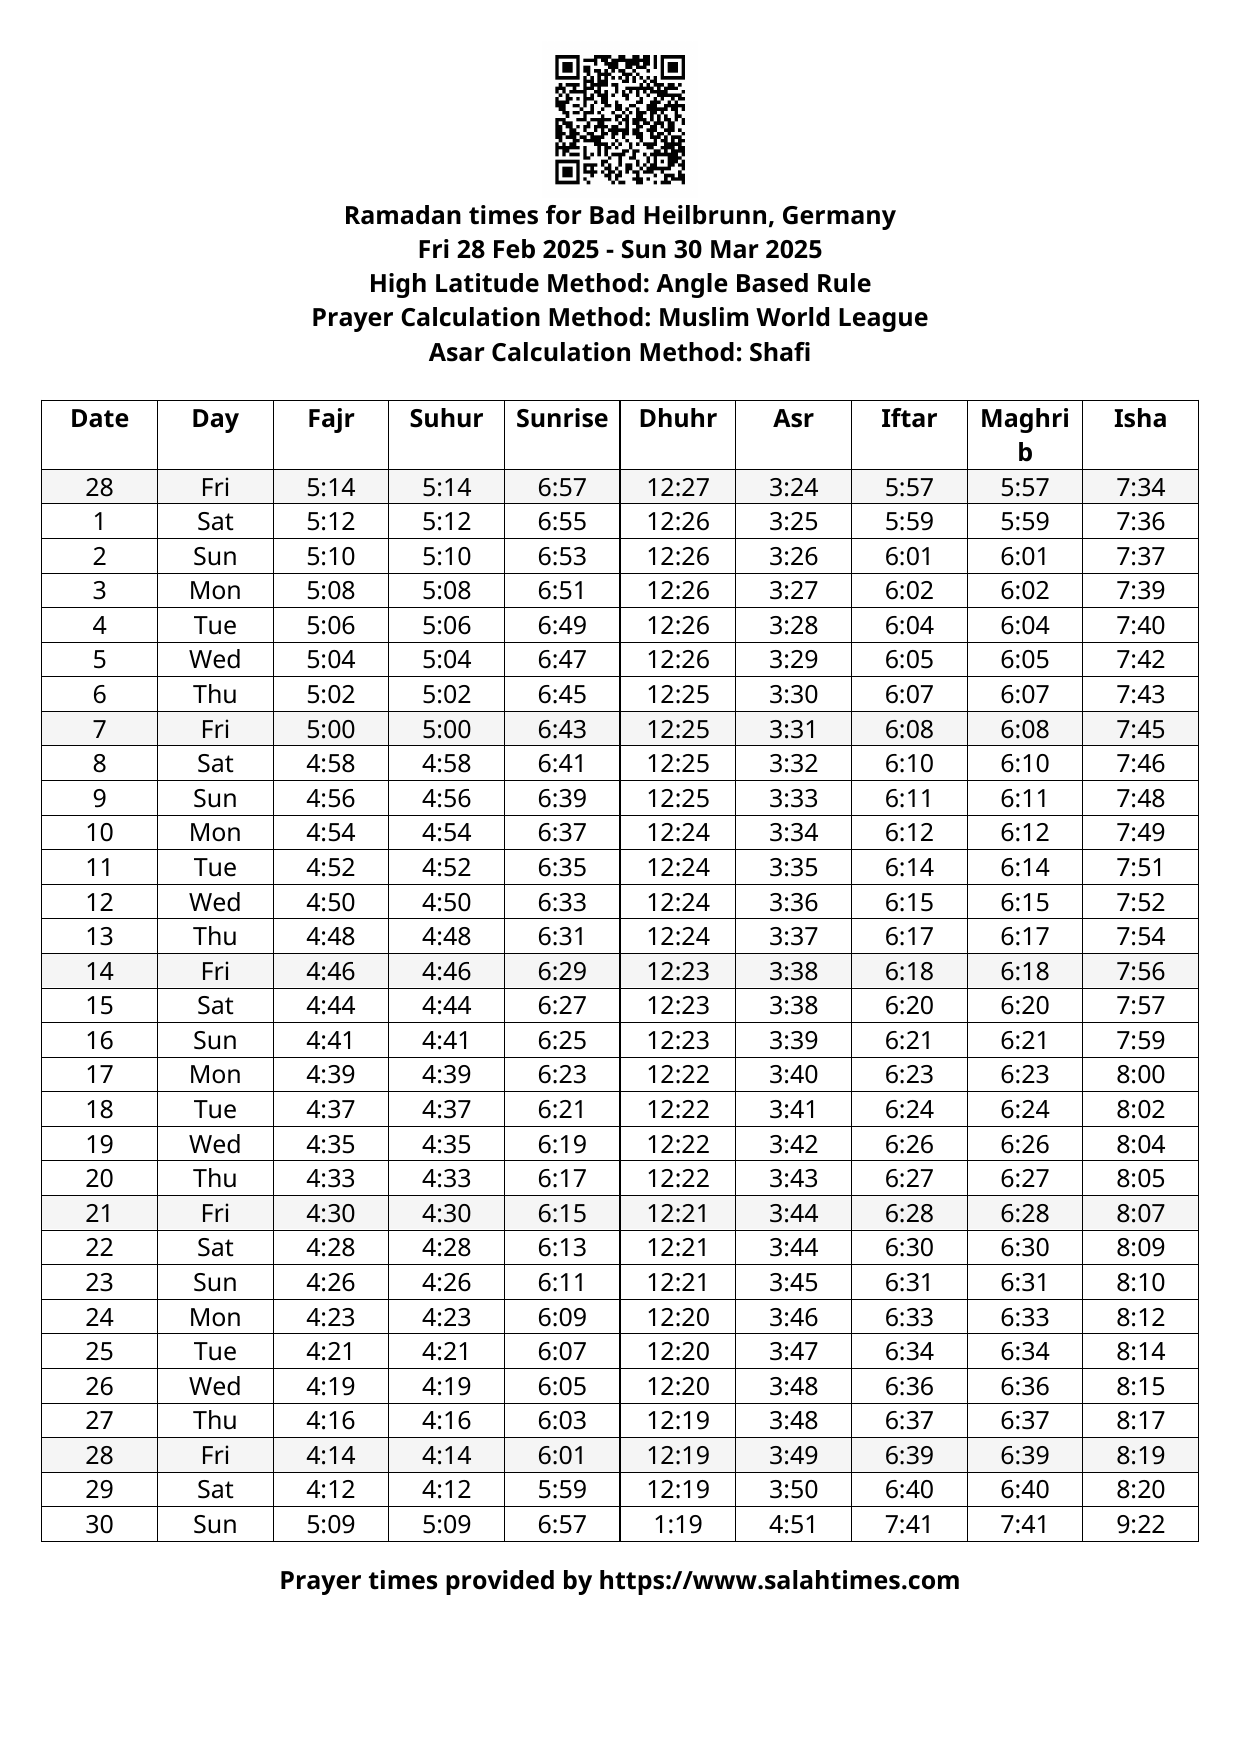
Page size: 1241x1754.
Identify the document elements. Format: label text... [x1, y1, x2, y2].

table_cell 4:33 [389, 1161, 504, 1195]
table_cell 24 [42, 1300, 157, 1333]
table_cell 29 [42, 1473, 157, 1506]
table_cell 6:39 [505, 781, 619, 814]
table_cell Wed [158, 643, 273, 676]
table_cell 7:54 [1083, 919, 1198, 953]
table_cell 12:21 [621, 1265, 735, 1299]
table_cell 4:35 [389, 1127, 504, 1160]
table_cell 4:26 [274, 1265, 388, 1299]
table_cell 3:27 [736, 574, 851, 607]
table_cell 8:04 [1083, 1127, 1198, 1160]
table_cell 4:33 [274, 1161, 388, 1195]
table_cell 4:44 [389, 989, 504, 1022]
table_cell 12:26 [621, 574, 735, 607]
table_cell 4:14 [389, 1438, 504, 1472]
table_cell 9 [42, 781, 157, 814]
table_cell 6:53 [505, 539, 619, 572]
table_cell 5:12 [389, 504, 504, 538]
table_cell Mon [158, 1300, 273, 1333]
table_cell 14 [42, 954, 157, 987]
table_cell Sun [158, 539, 273, 572]
table_cell 6:08 [852, 712, 967, 745]
table_cell 5:06 [274, 608, 388, 642]
table_cell 6:55 [505, 504, 619, 538]
table_cell 7:39 [1083, 574, 1198, 607]
table_cell 4:26 [389, 1265, 504, 1299]
table_cell 12:22 [621, 1161, 735, 1195]
table_cell Mon [158, 574, 273, 607]
table_cell 4:12 [274, 1473, 388, 1506]
table_cell Fri [158, 1438, 273, 1472]
table_cell 10 [42, 816, 157, 849]
table_cell 6:17 [852, 919, 967, 953]
table_cell 8:12 [1083, 1300, 1198, 1333]
table_cell 9:22 [1083, 1507, 1198, 1541]
table_cell 6:12 [852, 816, 967, 849]
table_cell 5:12 [274, 504, 388, 538]
table_cell 27 [42, 1404, 157, 1437]
table_cell 5:10 [389, 539, 504, 572]
table_cell 11 [42, 850, 157, 884]
table_cell 8:09 [1083, 1231, 1198, 1264]
table_cell 4:37 [274, 1092, 388, 1126]
table_cell 4:56 [389, 781, 504, 814]
table_cell 12:21 [621, 1196, 735, 1229]
table_cell 6:18 [968, 954, 1082, 987]
table_cell 6:15 [852, 885, 967, 918]
table_cell 6:43 [505, 712, 619, 745]
table_cell 6:34 [968, 1334, 1082, 1368]
table_cell 8:15 [1083, 1369, 1198, 1402]
table_cell Sat [158, 504, 273, 538]
table_cell 3:44 [736, 1196, 851, 1229]
table_cell 6:02 [852, 574, 967, 607]
table_cell 4:48 [274, 919, 388, 953]
table_cell 8:14 [1083, 1334, 1198, 1368]
table_cell 3:31 [736, 712, 851, 745]
table_cell 16 [42, 1023, 157, 1057]
table_cell 6:11 [852, 781, 967, 814]
table_header Suhur [389, 401, 504, 469]
table_cell 5:59 [852, 504, 967, 538]
table_cell 3:24 [736, 470, 851, 503]
table_cell 6:27 [852, 1161, 967, 1195]
table_cell 6:14 [852, 850, 967, 884]
table_cell 5:04 [389, 643, 504, 676]
table_cell Sat [158, 1231, 273, 1264]
table_cell 19 [42, 1127, 157, 1160]
table_cell 7:36 [1083, 504, 1198, 538]
table_cell Thu [158, 677, 273, 711]
table_cell 6:33 [852, 1300, 967, 1333]
table_cell 5:09 [389, 1507, 504, 1541]
table_cell 3:48 [736, 1369, 851, 1402]
table_cell 4:30 [389, 1196, 504, 1229]
table_cell 12:27 [621, 470, 735, 503]
table_cell 6:15 [968, 885, 1082, 918]
table_cell 6:14 [968, 850, 1082, 884]
table_cell 6:34 [852, 1334, 967, 1368]
table_header Sunrise [505, 401, 619, 469]
table_cell 12:20 [621, 1300, 735, 1333]
table_cell 3:35 [736, 850, 851, 884]
table_cell 4:19 [274, 1369, 388, 1402]
table_cell 5:04 [274, 643, 388, 676]
table_cell 5:08 [274, 574, 388, 607]
table_cell 6:33 [968, 1300, 1082, 1333]
table_header Fajr [274, 401, 388, 469]
table_header Asr [736, 401, 851, 469]
table_cell 3:25 [736, 504, 851, 538]
table_cell 6:05 [852, 643, 967, 676]
table_cell 6:17 [968, 919, 1082, 953]
table_cell 6:28 [852, 1196, 967, 1229]
table_cell 21 [42, 1196, 157, 1229]
table_cell Mon [158, 1058, 273, 1091]
table_cell 5:57 [968, 470, 1082, 503]
table_cell 6:12 [968, 816, 1082, 849]
table_cell Sat [158, 989, 273, 1022]
table_cell 6:41 [505, 746, 619, 780]
table_cell 4:41 [389, 1023, 504, 1057]
table_cell 4:30 [274, 1196, 388, 1229]
table_header Dhuhr [621, 401, 735, 469]
table_cell 3:39 [736, 1023, 851, 1057]
table_cell 4:16 [274, 1404, 388, 1437]
table_cell 3:36 [736, 885, 851, 918]
table_cell 6:40 [852, 1473, 967, 1506]
table_cell 6:20 [852, 989, 967, 1022]
text Ramadan times for Bad Heilbrunn, Germany [42, 198, 1198, 232]
table_cell 3:48 [736, 1404, 851, 1437]
table_cell 15 [42, 989, 157, 1022]
table_cell 4:39 [274, 1058, 388, 1091]
table_cell 12:24 [621, 850, 735, 884]
table_cell 12:24 [621, 885, 735, 918]
table_cell 5:14 [274, 470, 388, 503]
table_cell 5:10 [274, 539, 388, 572]
table_cell 6:39 [852, 1438, 967, 1472]
table_cell 4:58 [274, 746, 388, 780]
table_cell 5:08 [389, 574, 504, 607]
table_cell 20 [42, 1161, 157, 1195]
table_cell 6:23 [968, 1058, 1082, 1091]
table_cell 12:19 [621, 1473, 735, 1506]
table_cell 4:51 [736, 1507, 851, 1541]
table_cell 7:40 [1083, 608, 1198, 642]
table_cell Thu [158, 1404, 273, 1437]
table_cell 8:17 [1083, 1404, 1198, 1437]
table_cell 5:02 [274, 677, 388, 711]
table_cell 6:10 [968, 746, 1082, 780]
table_cell Fri [158, 470, 273, 503]
table_cell Wed [158, 1127, 273, 1160]
table_cell 4:46 [389, 954, 504, 987]
table_cell 6:40 [968, 1473, 1082, 1506]
table_cell 6:07 [852, 677, 967, 711]
table_header Isha [1083, 401, 1198, 469]
table_cell 3:40 [736, 1058, 851, 1091]
table_cell 4:48 [389, 919, 504, 953]
table_cell 3:45 [736, 1265, 851, 1299]
table_cell Thu [158, 1161, 273, 1195]
table_cell 12:25 [621, 746, 735, 780]
table_cell 8:19 [1083, 1438, 1198, 1472]
table_cell 2 [42, 539, 157, 572]
table_cell 6:21 [852, 1023, 967, 1057]
table_cell 6:57 [505, 1507, 619, 1541]
table_cell 6:03 [505, 1404, 619, 1437]
table_cell Tue [158, 608, 273, 642]
table_cell Sat [158, 746, 273, 780]
table_cell 3:33 [736, 781, 851, 814]
table_cell Wed [158, 1369, 273, 1402]
table_cell 6:31 [852, 1265, 967, 1299]
text Asar Calculation Method: Shafi [42, 334, 1198, 368]
table_cell 7:52 [1083, 885, 1198, 918]
table_cell 12:23 [621, 954, 735, 987]
table_cell 4:23 [274, 1300, 388, 1333]
table_header Day [158, 401, 273, 469]
table_cell 6:05 [968, 643, 1082, 676]
table_cell 4:35 [274, 1127, 388, 1160]
table_cell 6:45 [505, 677, 619, 711]
table_cell 6:17 [505, 1161, 619, 1195]
table_cell Fri [158, 712, 273, 745]
table_cell 4:46 [274, 954, 388, 987]
table_cell 6:27 [968, 1161, 1082, 1195]
table_cell 3:28 [736, 608, 851, 642]
table_cell 6:13 [505, 1231, 619, 1264]
table_cell 6:30 [968, 1231, 1082, 1264]
table_cell 18 [42, 1092, 157, 1126]
table_cell 25 [42, 1334, 157, 1368]
table_cell 7:34 [1083, 470, 1198, 503]
table_cell 4:23 [389, 1300, 504, 1333]
table_cell 5:02 [389, 677, 504, 711]
table_cell 6:51 [505, 574, 619, 607]
table_cell 12:25 [621, 677, 735, 711]
table_cell 4:56 [274, 781, 388, 814]
table_cell 7:45 [1083, 712, 1198, 745]
table_cell 8:20 [1083, 1473, 1198, 1506]
table_cell 4:52 [274, 850, 388, 884]
table_cell Wed [158, 885, 273, 918]
table_cell Sat [158, 1473, 273, 1506]
table_cell 12:20 [621, 1369, 735, 1402]
table_cell 12:21 [621, 1231, 735, 1264]
table_cell Tue [158, 850, 273, 884]
table_cell 6:20 [968, 989, 1082, 1022]
table_cell 12:24 [621, 919, 735, 953]
table_cell 4:58 [389, 746, 504, 780]
table_cell 4:28 [389, 1231, 504, 1264]
table_cell 6:47 [505, 643, 619, 676]
table_cell 3:29 [736, 643, 851, 676]
table_cell 5:57 [852, 470, 967, 503]
table_cell 6:07 [968, 677, 1082, 711]
table_cell 4:50 [274, 885, 388, 918]
table_cell 12:19 [621, 1404, 735, 1437]
table_cell 12:22 [621, 1058, 735, 1091]
table_cell 6:31 [968, 1265, 1082, 1299]
table_cell 7:42 [1083, 643, 1198, 676]
table_cell 5:00 [274, 712, 388, 745]
table_cell 4:54 [389, 816, 504, 849]
table_cell 7:48 [1083, 781, 1198, 814]
table_cell 3:46 [736, 1300, 851, 1333]
table_cell 3:26 [736, 539, 851, 572]
table_cell Tue [158, 1092, 273, 1126]
table_cell Mon [158, 816, 273, 849]
table_cell 6:01 [505, 1438, 619, 1472]
table_cell 6:33 [505, 885, 619, 918]
table_cell 8:00 [1083, 1058, 1198, 1091]
table_cell 6:21 [968, 1023, 1082, 1057]
table_cell 5 [42, 643, 157, 676]
table_cell Sun [158, 1265, 273, 1299]
table_cell 4 [42, 608, 157, 642]
table_cell 3:50 [736, 1473, 851, 1506]
table_cell 1 [42, 504, 157, 538]
table_cell 12:25 [621, 781, 735, 814]
table_cell 12:26 [621, 608, 735, 642]
table_cell 12:26 [621, 539, 735, 572]
table_cell 28 [42, 1438, 157, 1472]
table_cell 3:43 [736, 1161, 851, 1195]
table_cell 4:41 [274, 1023, 388, 1057]
table_cell 7:56 [1083, 954, 1198, 987]
table_cell 12:26 [621, 504, 735, 538]
table_cell 22 [42, 1231, 157, 1264]
table_cell 12:22 [621, 1092, 735, 1126]
table_cell 3:49 [736, 1438, 851, 1472]
table_cell 6:10 [852, 746, 967, 780]
table_cell 6:15 [505, 1196, 619, 1229]
table_cell Tue [158, 1334, 273, 1368]
table_cell 5:06 [389, 608, 504, 642]
table_cell Thu [158, 919, 273, 953]
table_cell Fri [158, 954, 273, 987]
text Prayer times provided by https://www.salahtimes.com [42, 1563, 1198, 1597]
text Prayer Calculation Method: Muslim World League [42, 300, 1198, 334]
table_cell 6:30 [852, 1231, 967, 1264]
table_cell 6:37 [505, 816, 619, 849]
table_cell 6:23 [852, 1058, 967, 1091]
table_cell 7:37 [1083, 539, 1198, 572]
table_cell 7:41 [968, 1507, 1082, 1541]
table_cell 3:32 [736, 746, 851, 780]
table_cell Sun [158, 1023, 273, 1057]
table_cell 5:59 [968, 504, 1082, 538]
table_cell 7:51 [1083, 850, 1198, 884]
table_cell Sun [158, 781, 273, 814]
table_cell 4:12 [389, 1473, 504, 1506]
table_cell 6:25 [505, 1023, 619, 1057]
table_cell 7:49 [1083, 816, 1198, 849]
table_cell 6:27 [505, 989, 619, 1022]
table_cell 3 [42, 574, 157, 607]
table_cell 4:52 [389, 850, 504, 884]
table_cell 6:04 [968, 608, 1082, 642]
table_cell 6:31 [505, 919, 619, 953]
table_cell 4:50 [389, 885, 504, 918]
text High Latitude Method: Angle Based Rule [42, 266, 1198, 300]
table_cell 6:19 [505, 1127, 619, 1160]
table_cell 3:42 [736, 1127, 851, 1160]
table_cell 6:09 [505, 1300, 619, 1333]
table_cell 3:41 [736, 1092, 851, 1126]
table_cell 7 [42, 712, 157, 745]
table_cell 6:11 [968, 781, 1082, 814]
table_cell 12:20 [621, 1334, 735, 1368]
table_cell 30 [42, 1507, 157, 1541]
table_cell 6:35 [505, 850, 619, 884]
table_cell 4:14 [274, 1438, 388, 1472]
table_cell 7:41 [852, 1507, 967, 1541]
table_cell 6:23 [505, 1058, 619, 1091]
table_cell 28 [42, 470, 157, 503]
picture [542, 41, 699, 198]
table_cell 8:05 [1083, 1161, 1198, 1195]
table_header Iftar [852, 401, 967, 469]
table_cell 6:02 [968, 574, 1082, 607]
table_cell 7:57 [1083, 989, 1198, 1022]
table_header Maghrib [968, 401, 1082, 469]
text Fri 28 Feb 2025 - Sun 30 Mar 2025 [42, 232, 1198, 266]
table_cell 3:34 [736, 816, 851, 849]
table_cell 4:16 [389, 1404, 504, 1437]
table_cell 6:01 [852, 539, 967, 572]
table_cell 12:26 [621, 643, 735, 676]
table_cell 4:21 [274, 1334, 388, 1368]
table_cell 4:19 [389, 1369, 504, 1402]
table_cell 6:36 [852, 1369, 967, 1402]
table_cell 6:26 [852, 1127, 967, 1160]
table_cell 26 [42, 1369, 157, 1402]
table_cell 4:28 [274, 1231, 388, 1264]
table_cell 5:00 [389, 712, 504, 745]
table_cell 4:39 [389, 1058, 504, 1091]
table_cell 6:26 [968, 1127, 1082, 1160]
table_cell 6:04 [852, 608, 967, 642]
table_cell 3:38 [736, 989, 851, 1022]
table_cell 6:08 [968, 712, 1082, 745]
table_cell 3:37 [736, 919, 851, 953]
table_cell 5:59 [505, 1473, 619, 1506]
table_cell 3:38 [736, 954, 851, 987]
table_cell 6:28 [968, 1196, 1082, 1229]
table_cell 1:19 [621, 1507, 735, 1541]
table_cell 6:24 [968, 1092, 1082, 1126]
table_cell 8 [42, 746, 157, 780]
table_cell 4:37 [389, 1092, 504, 1126]
table_cell 12:24 [621, 816, 735, 849]
table_cell 6:37 [968, 1404, 1082, 1437]
table_cell 6:11 [505, 1265, 619, 1299]
table_cell 12:25 [621, 712, 735, 745]
table_cell 7:43 [1083, 677, 1198, 711]
table_cell 6:49 [505, 608, 619, 642]
table_cell Sun [158, 1507, 273, 1541]
table_cell 6:24 [852, 1092, 967, 1126]
table_cell 4:21 [389, 1334, 504, 1368]
table_cell 12:23 [621, 1023, 735, 1057]
table_cell 12:19 [621, 1438, 735, 1472]
table_cell 4:54 [274, 816, 388, 849]
table_cell 3:44 [736, 1231, 851, 1264]
table_cell Fri [158, 1196, 273, 1229]
table_cell 7:59 [1083, 1023, 1198, 1057]
table_cell 6:37 [852, 1404, 967, 1437]
table_cell 6 [42, 677, 157, 711]
table_cell 7:46 [1083, 746, 1198, 780]
table_cell 12:22 [621, 1127, 735, 1160]
table_cell 6:21 [505, 1092, 619, 1126]
table_cell 6:29 [505, 954, 619, 987]
table_cell 8:02 [1083, 1092, 1198, 1126]
table_cell 5:09 [274, 1507, 388, 1541]
table_cell 23 [42, 1265, 157, 1299]
table_cell 8:07 [1083, 1196, 1198, 1229]
table_cell 6:01 [968, 539, 1082, 572]
table_cell 13 [42, 919, 157, 953]
table_cell 6:07 [505, 1334, 619, 1368]
table_cell 5:14 [389, 470, 504, 503]
table_header Date [42, 401, 157, 469]
table_cell 6:18 [852, 954, 967, 987]
table_cell 17 [42, 1058, 157, 1091]
table_cell 6:57 [505, 470, 619, 503]
table_cell 12:23 [621, 989, 735, 1022]
table_cell 6:39 [968, 1438, 1082, 1472]
table_cell 4:44 [274, 989, 388, 1022]
table_cell 3:30 [736, 677, 851, 711]
table_cell 3:47 [736, 1334, 851, 1368]
table_cell 12 [42, 885, 157, 918]
table_cell 6:05 [505, 1369, 619, 1402]
table_cell 8:10 [1083, 1265, 1198, 1299]
table_cell 6:36 [968, 1369, 1082, 1402]
